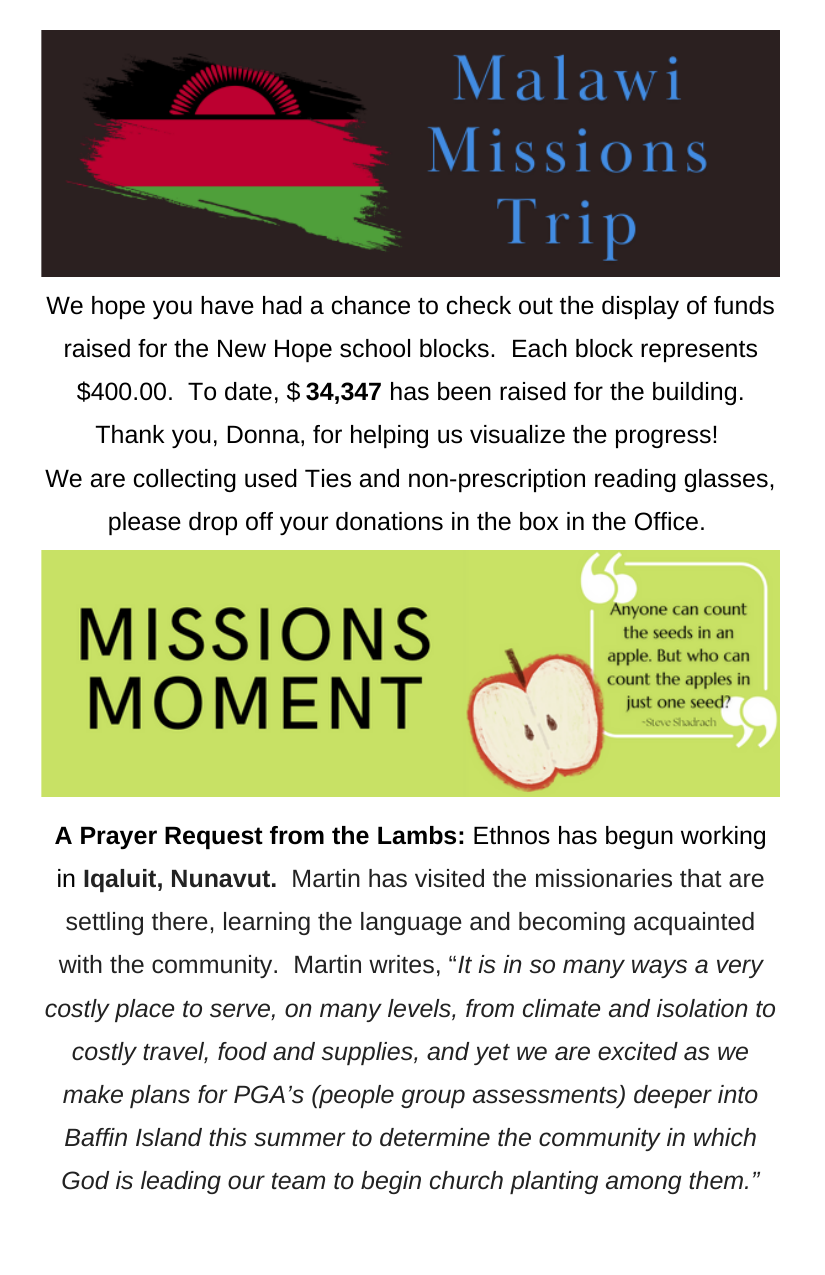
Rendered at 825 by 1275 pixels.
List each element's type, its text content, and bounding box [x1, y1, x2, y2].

picture [41, 30, 780, 277]
text We are collecting used Ties and non-prescription reading glasses, please drop off your donations in the box in the Office. [41, 464, 780, 536]
picture [41, 550, 780, 797]
text We hope you have had a chance to check out the display of funds raised for the New Hope school blocks. Each block represents $400.00. To date, $ 34,347 has been raised for the building. Thank you, Donna, for helping us visualize the progress! [41, 291, 780, 449]
text A Prayer Request from the Lambs: Ethnos has begun working in Iqaluit, Nunavut. Martin has visited the missionaries that are settling there, learning the language and becoming acquainted with the community. Martin writes, “It is in so many ways a very costly place to serve, on many levels, from climate and isolation to costly travel, food and supplies, and yet we are excited as we make plans for PGA’s (people group assessments) deeper into Baffin Island this summer to determine the community in which God is leading our team to begin church planting among them.” [41, 821, 780, 1195]
